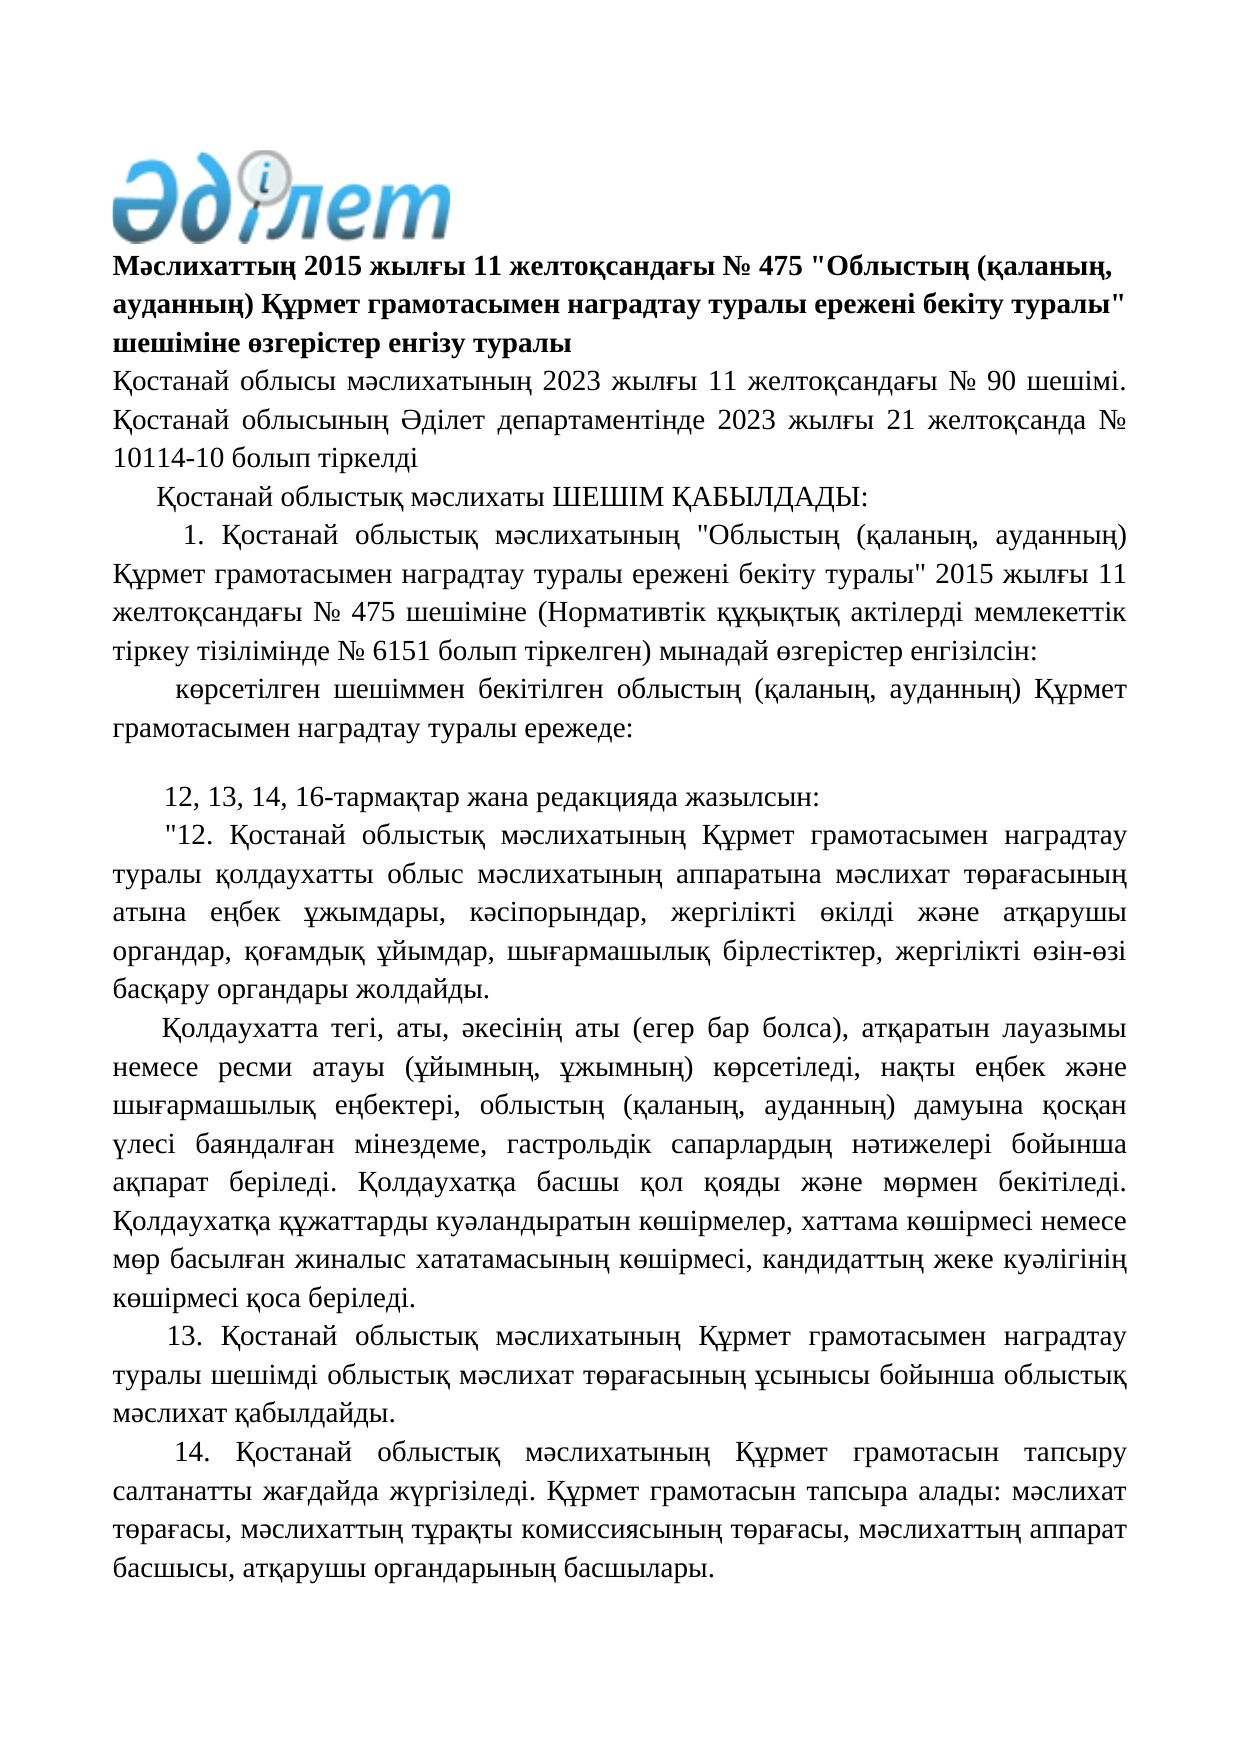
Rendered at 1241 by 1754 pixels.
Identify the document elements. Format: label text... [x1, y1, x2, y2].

text 13. Қостанай облыстық мәслихатының Құрмет грамотасымен наградтау туралы шешімді облыстық мәслихат төрағасының ұсынысы бойынша облыстық мәслихат қабылдайды. [112, 1318, 1128, 1429]
text 14. Қостанай облыстық мәслихатының Құрмет грамотасын тапсыру салтанатты жағдайда жүргізіледі. Құрмет грамотасын тапсыра алады: мәслихат төрағасы, мәслихаттың тұрақты комиссиясының төрағасы, мәслихаттың аппарат басшысы, атқарушы органдарының басшылары. [112, 1434, 1128, 1583]
text Қолдаухатта тегі, аты, әкесінің аты (егер бар болса), атқаратын лауазымы немесе ресми атауы (ұйымның, ұжымның) көрсетіледі, нақты еңбек және шығармашылық еңбектері, облыстың (қаланың, ауданның) дамуына қосқан үлесі баяндалған мінездеме, гастрольдік сапарлардың нәтижелері бойынша ақпарат беріледі. Қолдаухатқа басшы қол қояды және мөрмен бекітіледі. Қолдаухатқа құжаттарды куәландыратын көшірмелер, хаттама көшірмесі немесе мөр басылған жиналыс хататамасының көшірмесі, кандидаттың жеке куәлігінің көшірмесі қоса беріледі. [112, 1010, 1128, 1313]
text Мәслихаттың 2015 жылғы 11 желтоқсандағы № 475 "Облыстың (қаланың, ауданның) Құрмет грамотасымен наградтау туралы ережені бекіту туралы" шешіміне өзгерістер енгізу туралы [112, 248, 1128, 358]
text "12. Қостанай облыстық мәслихатының Құрмет грамотасымен наградтау туралы қолдаухатты облыс мәслихатының аппаратына мәслихат төрағасының атына еңбек ұжымдары, кәсіпорындар, жергілікті өкілді және атқарушы органдар, қоғамдық ұйымдар, шығармашылық бірлестіктер, жергілікті өзін-өзі басқару органдары жолдайды. [112, 817, 1128, 1005]
text Қостанай облысы мәслихатының 2023 жылғы 11 желтоқсандағы № 90 шешімі. Қостанай облысының Әділет департаментінде 2023 жылғы 21 желтоқсанда № 10114-10 болып тіркелді [112, 363, 1128, 474]
text Қостанай облыстық мәслихаты ШЕШІМ ҚАБЫЛДАДЫ: [112, 479, 1128, 512]
text көрсетілген шешіммен бекітілген облыстың (қаланың, ауданның) Құрмет грамотасымен наградтау туралы ережеде: [112, 672, 1128, 744]
picture [112, 150, 451, 244]
text 1. Қостанай облыстық мәслихатының "Облыстың (қаланың, ауданның) Құрмет грамотасымен наградтау туралы ережені бекіту туралы" 2015 жылғы 11 желтоқсандағы № 475 шешіміне (Нормативтік құқықтық актілерді мемлекеттік тіркеу тізілімінде № 6151 болып тіркелген) мынадай өзгерістер енгізілсін: [112, 517, 1128, 667]
text 12, 13, 14, 16-тармақтар жана редакцияда жазылсын: [112, 779, 1128, 812]
